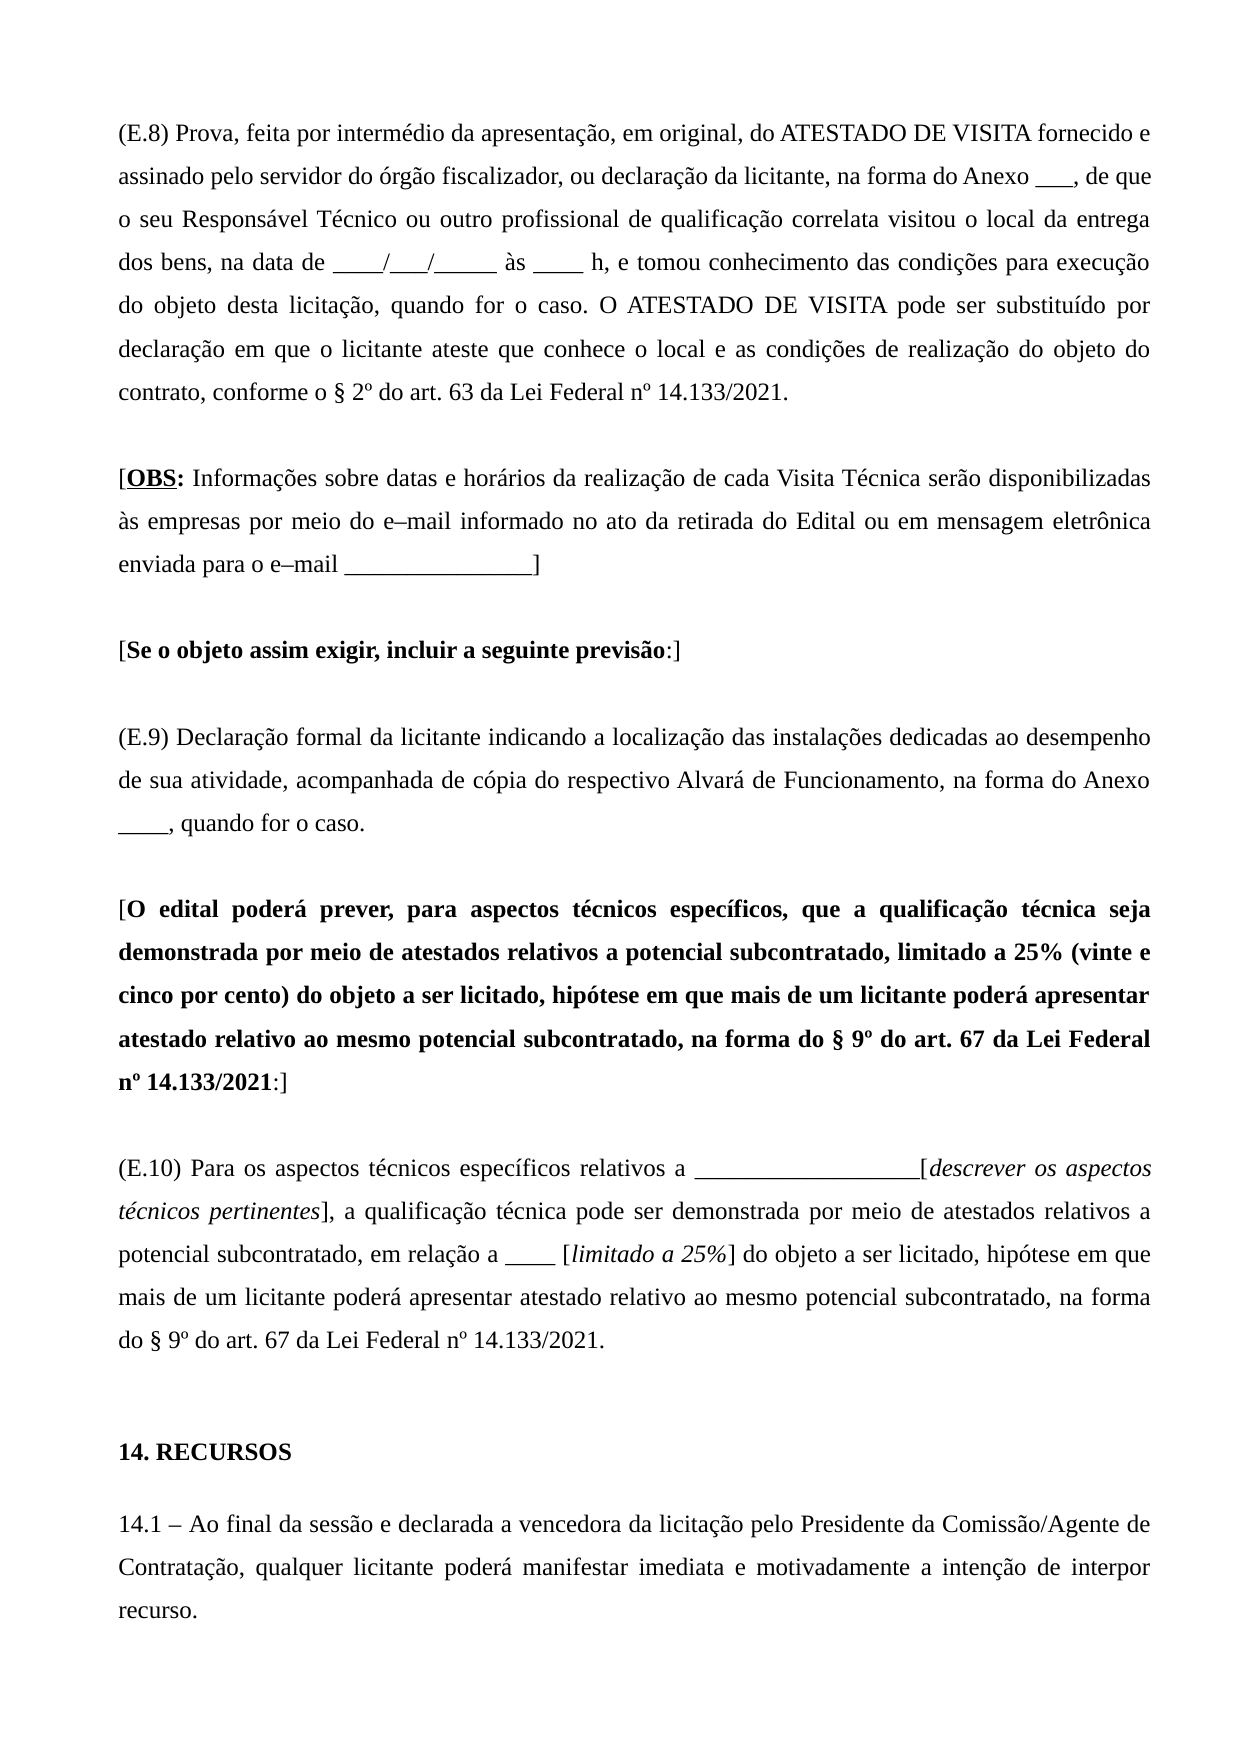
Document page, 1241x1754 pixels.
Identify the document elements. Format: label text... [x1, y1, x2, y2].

text 14.1 – Ao final da sessão e declarada a vencedora da licitação pelo Presidente da Comissão/Agente de Contratação, qualquer licitante poderá manifestar imediata e motivadamente a intenção de interpor recurso. [118, 1509, 1152, 1624]
text (E.9) Declaração formal da licitante indicando a localização das instalações dedicadas ao desempenho de sua atividade, acompanhada de cópia do respectivo Alvará de Funcionamento, na forma do Anexo ____, quando for o caso. [118, 722, 1152, 837]
text (E.10) Para os aspectos técnicos específicos relativos a __________________[descrever os aspectos técnicos pertinentes], a qualificação técnica pode ser demonstrada por meio de atestados relativos a potencial subcontratado, em relação a ____ [limitado a 25%] do objeto a ser licitado, hipótese em que mais de um licitante poderá apresentar atestado relativo ao mesmo potencial subcontratado, na forma do § 9º do art. 67 da Lei Federal nº 14.133/2021. [118, 1153, 1152, 1354]
text [O edital poderá prever, para aspectos técnicos específicos, que a qualificação técnica seja demonstrada por meio de atestados relativos a potencial subcontratado, limitado a 25% (vinte e cinco por cento) do objeto a ser licitado, hipótese em que mais de um licitante poderá apresentar atestado relativo ao mesmo potencial subcontratado, na forma do § 9º do art. 67 da Lei Federal nº 14.133/2021:] [118, 894, 1152, 1096]
text [Se o objeto assim exigir, incluir a seguinte previsão:] [118, 636, 1152, 664]
text [OBS: Informações sobre datas e horários da realização de cada Visita Técnica serão disponibilizadas às empresas por meio do e–mail informado no ato da retirada do Edital ou em mensagem eletrônica enviada para o e–mail _______________] [118, 463, 1152, 578]
text (E.8) Prova, feita por intermédio da apresentação, em original, do ATESTADO DE VISITA fornecido e assinado pelo servidor do órgão fiscalizador, ou declaração da licitante, na forma do Anexo ___, de que o seu Responsável Técnico ou outro profissional de qualificação correlata visitou o local da entrega dos bens, na data de ____/___/_____ às ____ h, e tomou conhecimento das condições para execução do objeto desta licitação, quando for o caso. O ATESTADO DE VISITA pode ser substituído por declaração em que o licitante ateste que conhece o local e as condições de realização do objeto do contrato, conforme o § 2º do art. 63 da Lei Federal nº 14.133/2021. [118, 118, 1152, 406]
subtitle 14. RECURSOS [118, 1437, 1122, 1466]
